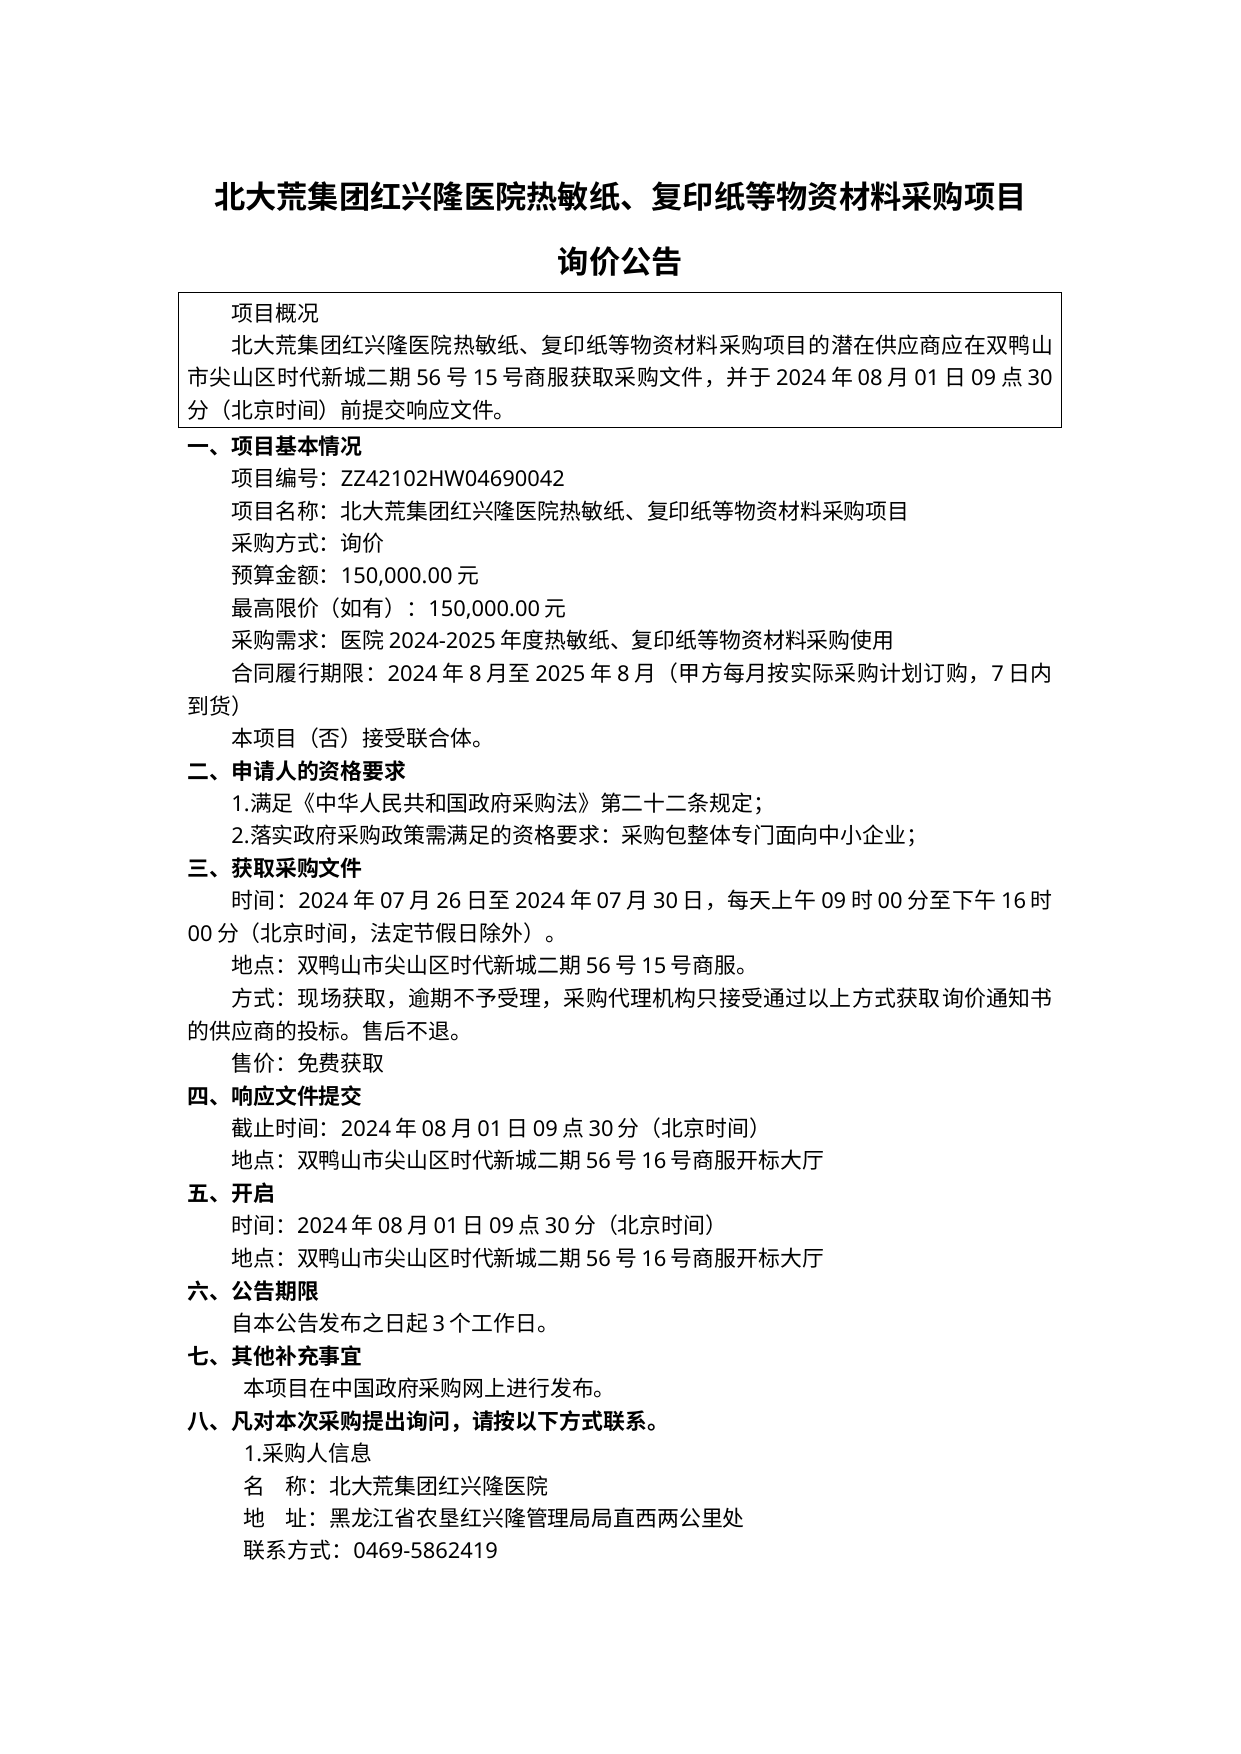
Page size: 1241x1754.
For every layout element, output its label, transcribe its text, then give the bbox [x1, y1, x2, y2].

subtitle 七、其他补充事宜 [187, 1338, 1053, 1371]
text 合同履行期限：2024年8月至2025年8月（甲方每月按实际采购计划订购，7日内到货） [187, 656, 1053, 721]
text 自本公告发布之日起3个工作日。 [187, 1306, 1053, 1338]
text 项目编号：ZZ42102HW04690042 [187, 461, 1053, 493]
text 最高限价（如有）：150,000.00元 [187, 591, 1053, 623]
text 1.采购人信息 [187, 1436, 1053, 1468]
text 项目概况 [179, 293, 1061, 324]
text 名 称：北大荒集团红兴隆医院 [187, 1468, 1053, 1501]
subtitle 三、获取采购文件 [187, 851, 1053, 883]
text 方式：现场获取，逾期不予受理，采购代理机构只接受通过以上方式获取询价通知书的供应商的投标。售后不退。 [187, 981, 1053, 1046]
text 时间：2024年07月26日至2024年07月30日，每天上午09时00分至下午16时00分（北京时间，法定节假日除外）。 [187, 883, 1053, 948]
text 售价：免费获取 [187, 1046, 1053, 1078]
text 地点：双鸭山市尖山区时代新城二期56号16号商服开标大厅 [187, 1241, 1053, 1273]
text 地 址：黑龙江省农垦红兴隆管理局局直西两公里处 [187, 1501, 1053, 1533]
subtitle 四、响应文件提交 [187, 1078, 1053, 1111]
subtitle 五、开启 [187, 1176, 1053, 1208]
text 地点：双鸭山市尖山区时代新城二期56号16号商服开标大厅 [187, 1143, 1053, 1176]
text 预算金额：150,000.00元 [187, 558, 1053, 591]
text 2.落实政府采购政策需满足的资格要求：采购包整体专门面向中小企业； [187, 818, 1053, 851]
text 北大荒集团红兴隆医院热敏纸、复印纸等物资材料采购项目的潜在供应商应在双鸭山市尖山区时代新城二期56号15号商服获取采购文件，并于2024年08月01日09点30分（北京时间）前提交响应文件。 [179, 324, 1061, 427]
text 询价公告 [187, 227, 1053, 292]
subtitle 六、公告期限 [187, 1273, 1053, 1306]
text 截止时间：2024年08月01日09点30分（北京时间） [187, 1111, 1053, 1143]
text 本项目在中国政府采购网上进行发布。 [187, 1371, 1053, 1403]
text 联系方式：0469-5862419 [187, 1533, 1053, 1566]
text 时间：2024年08月01日09点30分（北京时间） [187, 1208, 1053, 1241]
subtitle 八、凡对本次采购提出询问，请按以下方式联系。 [187, 1403, 1053, 1436]
text 本项目（否）接受联合体。 [187, 721, 1053, 753]
subtitle 二、申请人的资格要求 [187, 753, 1053, 786]
text 北大荒集团红兴隆医院热敏纸、复印纸等物资材料采购项目 [187, 162, 1053, 227]
text 采购方式：询价 [187, 526, 1053, 558]
text 地点：双鸭山市尖山区时代新城二期56号15号商服。 [187, 948, 1053, 981]
text 项目名称：北大荒集团红兴隆医院热敏纸、复印纸等物资材料采购项目 [187, 493, 1053, 526]
text 采购需求：医院2024-2025年度热敏纸、复印纸等物资材料采购使用 [187, 623, 1053, 656]
text 1.满足《中华人民共和国政府采购法》第二十二条规定； [187, 786, 1053, 818]
subtitle 一、项目基本情况 [187, 428, 1053, 461]
